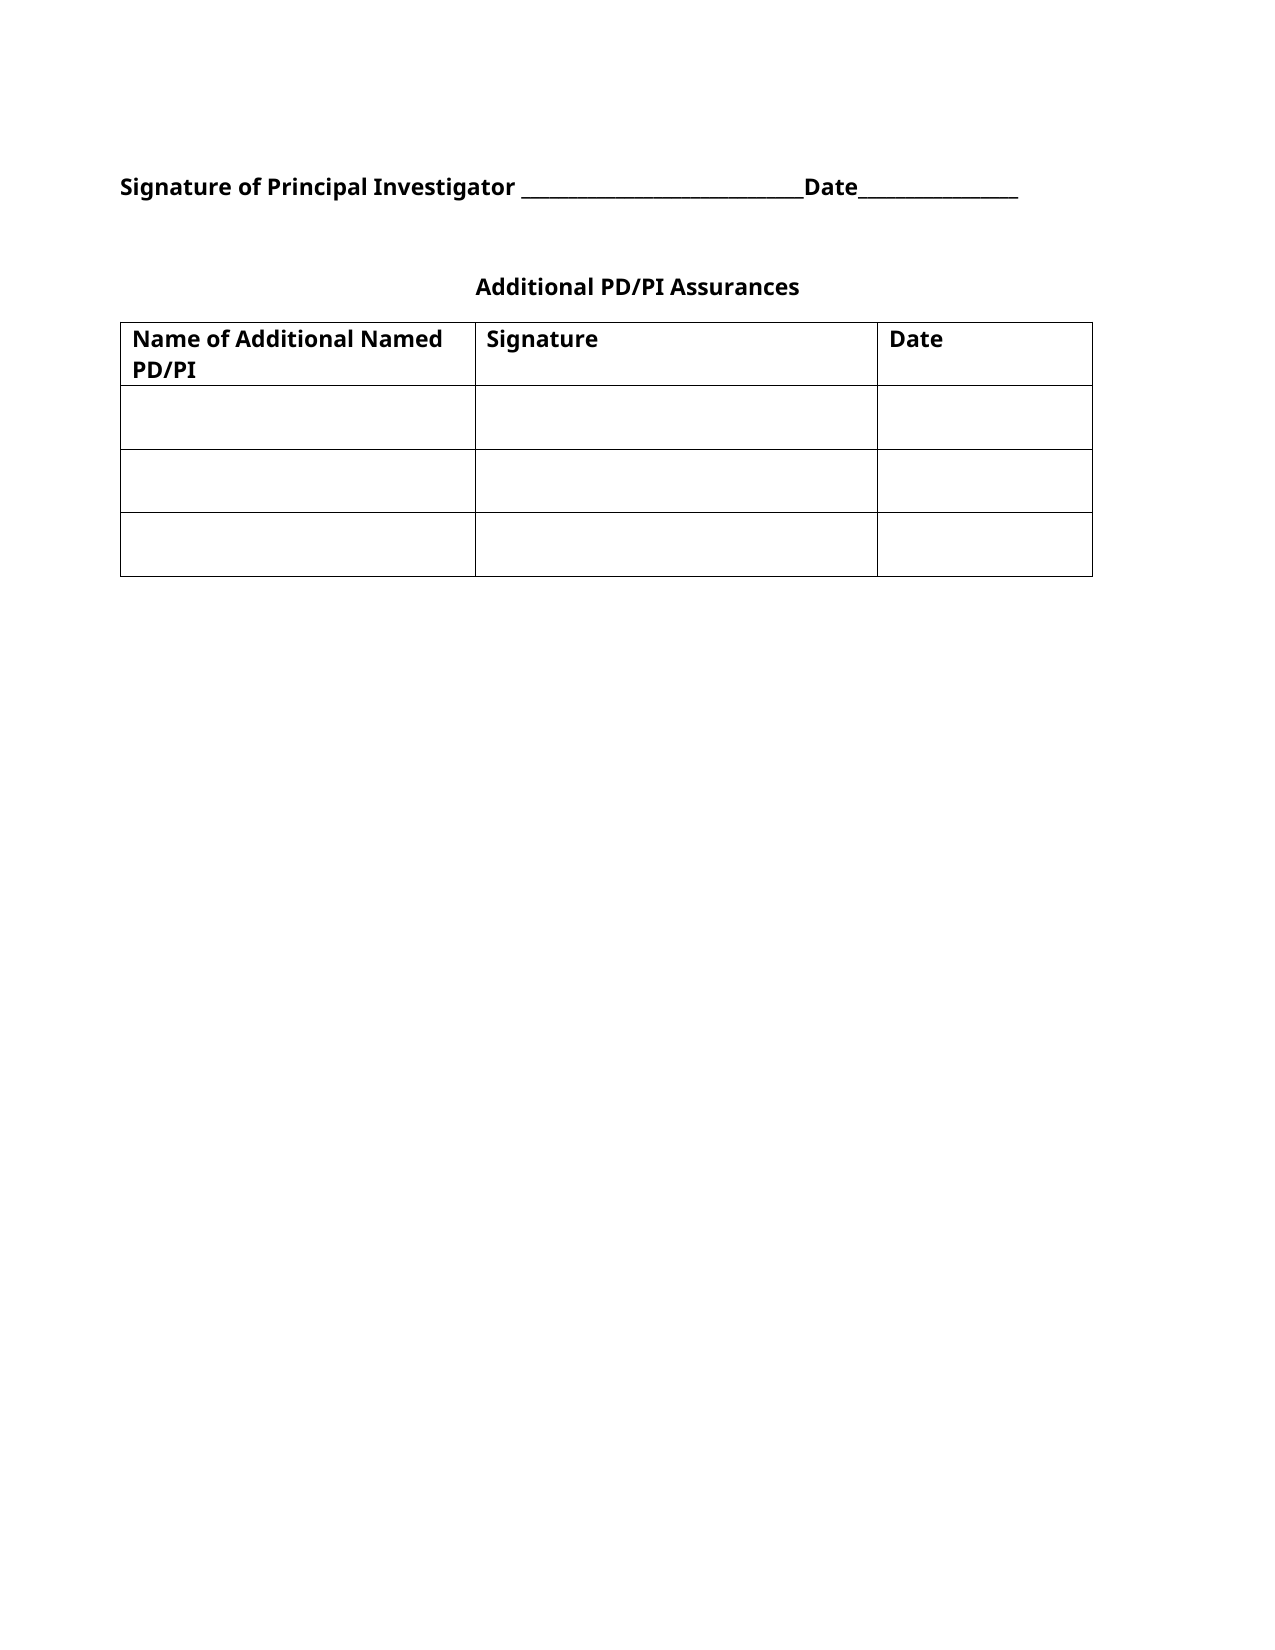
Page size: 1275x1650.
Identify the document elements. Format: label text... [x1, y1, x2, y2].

table_cell [476, 386, 877, 449]
table_cell [878, 513, 1092, 576]
table_cell [476, 513, 877, 576]
text Additional PD/PI Assurances [120, 271, 1155, 302]
table_cell [878, 386, 1092, 449]
table_cell [878, 450, 1092, 512]
table_cell [476, 450, 877, 512]
table_cell [121, 513, 475, 576]
table_cell [121, 450, 475, 512]
table_header Name of Additional Named PD/PI [121, 323, 475, 385]
text Signature of Principal Investigator ______________________________Date_________________ [120, 170, 1139, 202]
table_header Date [878, 323, 1092, 385]
table_header Signature [476, 323, 877, 385]
table_cell [121, 386, 475, 449]
